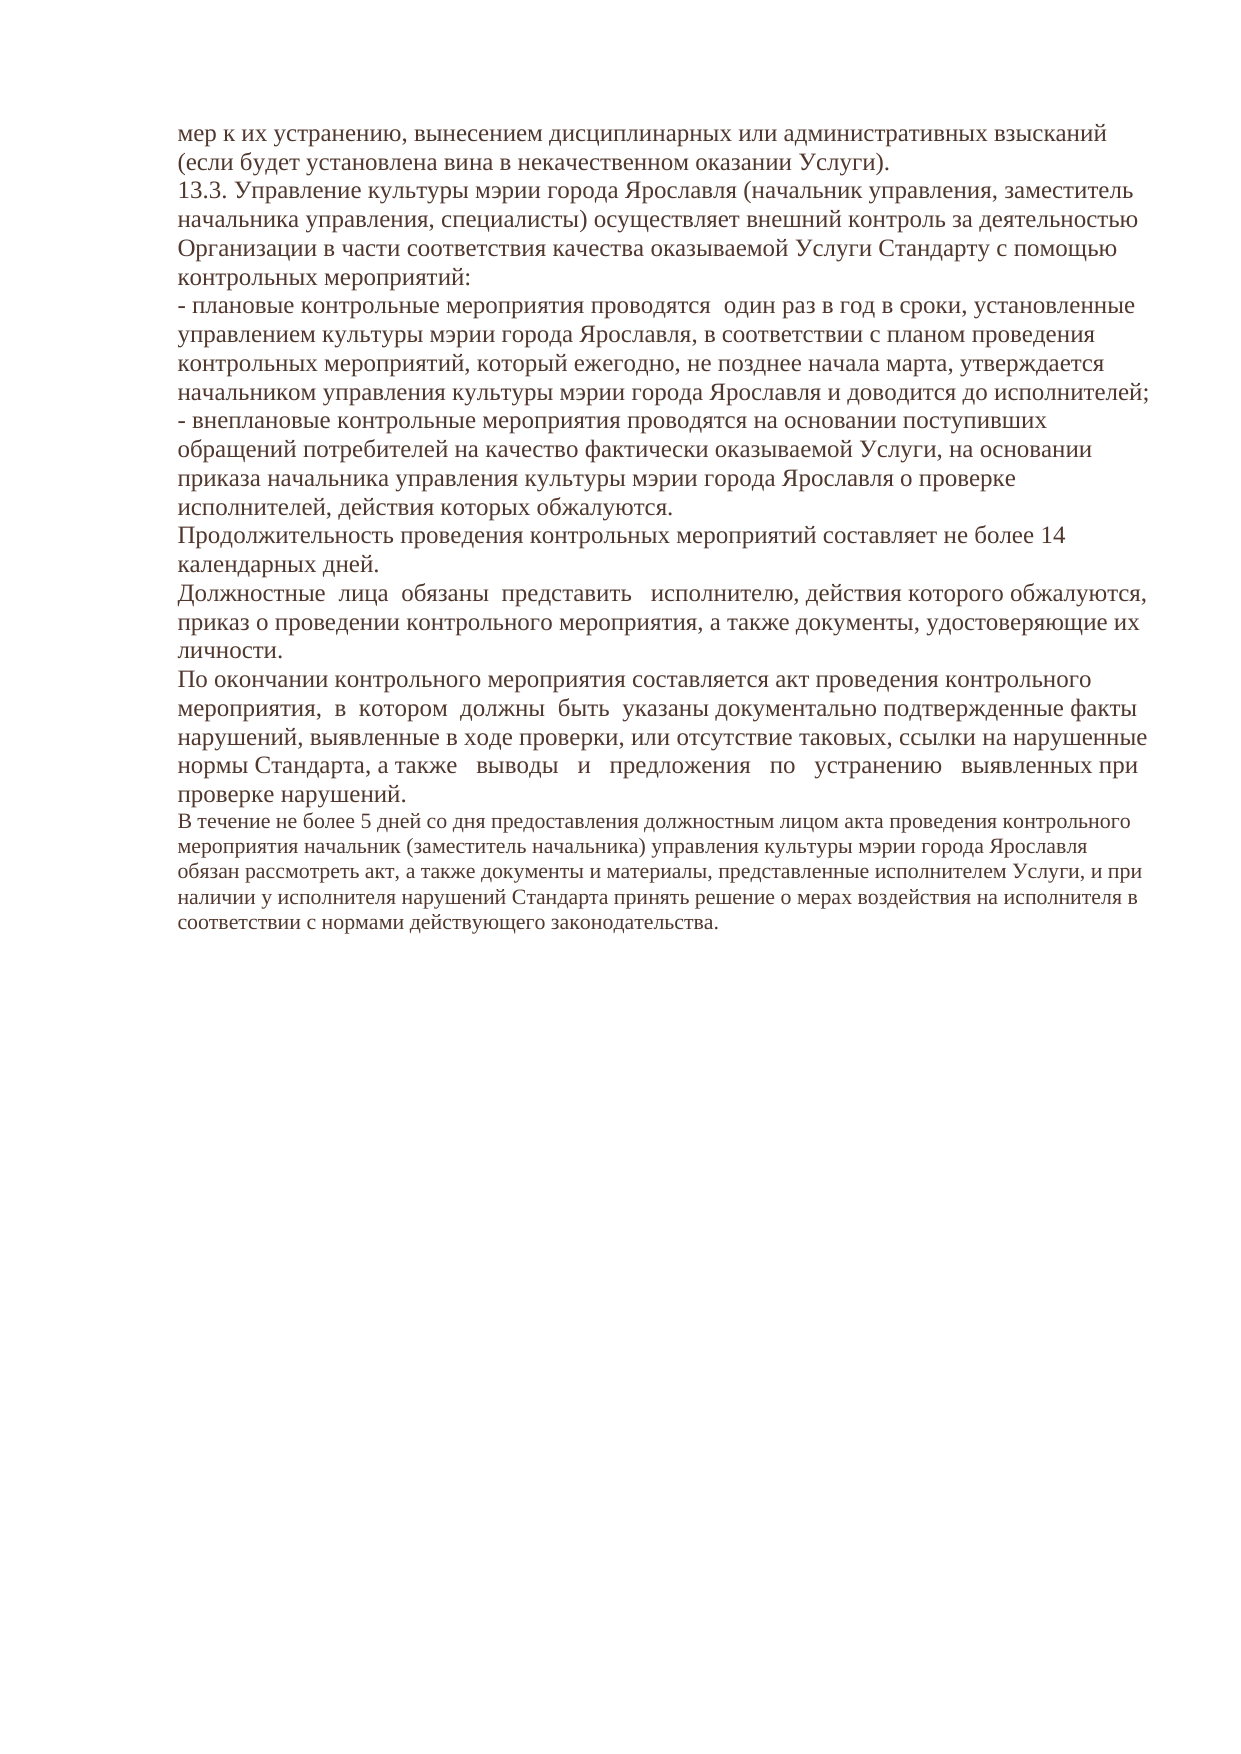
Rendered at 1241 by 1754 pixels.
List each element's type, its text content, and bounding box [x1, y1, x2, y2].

text 13.3. Управление культуры мэрии города Ярославля (начальник управления, заместитель начальника управления, специалисты) осуществляет внешний контроль за деятельностью Организации в части соответствия качества оказываемой Услуги Стандарту с помощью контрольных мероприятий: [177, 176, 1152, 291]
text В течение не более 5 дней со дня предоставления должностным лицом акта проведения контрольного мероприятия начальник (заместитель начальника) управления культуры мэрии города Ярославля обязан рассмотреть акт, а также документы и материалы, представленные исполнителем Услуги, и при наличии у исполнителя нарушений Стандарта принять решение о мерах воздействия на исполнителя в соответствии с нормами действующего законодательства. [177, 808, 1152, 934]
text По окончании контрольного мероприятия составляется акт проведения контрольного мероприятия, в котором должны быть указаны документально подтвержденные факты нарушений, выявленные в ходе проверки, или отсутствие таковых, ссылки на нарушенные нормы Стандарта, а также выводы и предложения по устранению выявленных при проверке нарушений. [177, 664, 1152, 808]
text Продолжительность проведения контрольных мероприятий составляет не более 14 календарных дней. [177, 521, 1152, 578]
text - плановые контрольные мероприятия проводятся один раз в год в сроки, установленные управлением культуры мэрии города Ярославля, в соответствии с планом проведения контрольных мероприятий, который ежегодно, не позднее начала марта, утверждается начальником управления культуры мэрии города Ярославля и доводится до исполнителей; [177, 291, 1152, 406]
text Должностные лица обязаны представить исполнителю, действия которого обжалуются, приказ о проведении контрольного мероприятия, а также документы, удостоверяющие их личности. [177, 578, 1152, 664]
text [177, 118, 1152, 176]
text - внеплановые контрольные мероприятия проводятся на основании поступивших обращений потребителей на качество фактически оказываемой Услуги, на основании приказа начальника управления культуры мэрии города Ярославля о проверке исполнителей, действия которых обжалуются. [177, 406, 1152, 521]
